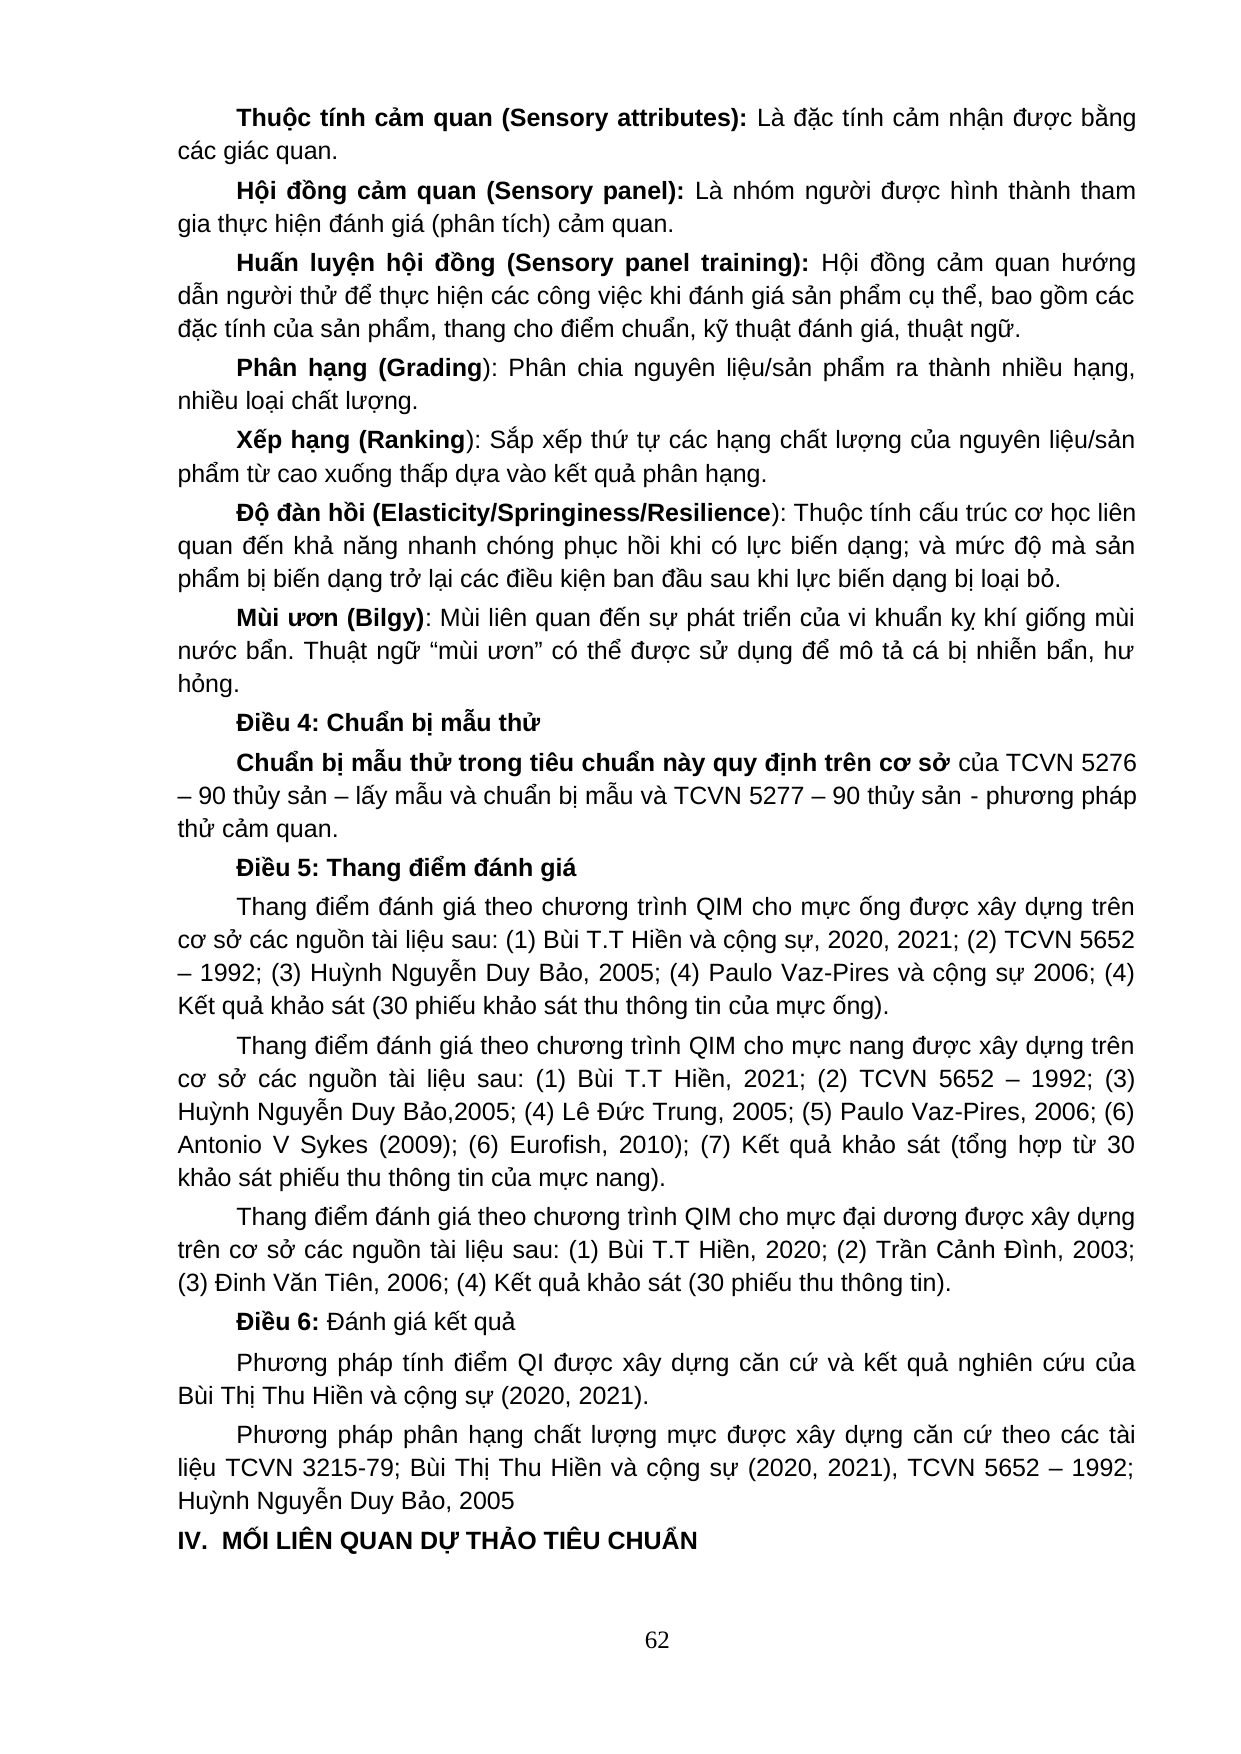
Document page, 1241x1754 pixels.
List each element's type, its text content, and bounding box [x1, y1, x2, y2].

text Phân hạng (Grading): Phân chia nguyên liệu/sản phẩm ra thành nhiều hạng, nhiều loại chất lượng. [177, 353, 1137, 415]
text Hội đồng cảm quan (Sensory panel): Là nhóm người được hình thành tham gia thực hiện đánh giá (phân tích) cảm quan. [177, 176, 1137, 237]
text Thang điểm đánh giá theo chương trình QIM cho mực ống được xây dựng trên cơ sở các nguồn tài liệu sau: (1) Bùi T.T Hiền và cộng sự, 2020, 2021; (2) TCVN 5652 – 1992; (3) Huỳnh Nguyễn Duy Bảo, 2005; (4) Paulo Vaz-Pires và cộng sự 2006; (4) Kết quả khảo sát (30 phiếu khảo sát thu thông tin của mực ống). [177, 892, 1137, 1020]
text Thuộc tính cảm quan (Sensory attributes): Là đặc tính cảm nhận được bằng các giác quan. [177, 103, 1137, 165]
text Phương pháp tính điểm QI được xây dựng căn cứ và kết quả nghiên cứu của Bùi Thị Thu Hiền và cộng sự (2020, 2021). [177, 1348, 1137, 1410]
text Thang điểm đánh giá theo chương trình QIM cho mực nang được xây dựng trên cơ sở các nguồn tài liệu sau: (1) Bùi T.T Hiền, 2021; (2) TCVN 5652 – 1992; (3) Huỳnh Nguyễn Duy Bảo,2005; (4) Lê Đức Trung, 2005; (5) Paulo Vaz-Pires, 2006; (6) Antonio V Sykes (2009); (6) Eurofish, 2010); (7) Kết quả khảo sát (tổng hợp từ 30 khảo sát phiếu thu thông tin của mực nang). [177, 1031, 1137, 1191]
text Chuẩn bị mẫu thử trong tiêu chuẩn này quy định trên cơ sở của TCVN 5276 – 90 thủy sản – lấy mẫu và chuẩn bị mẫu và TCVN 5277 – 90 thủy sản - phương pháp thử cảm quan. [177, 748, 1137, 842]
text Điều 5: Thang điểm đánh giá [177, 853, 1137, 882]
text Huấn luyện hội đồng (Sensory panel training): Hội đồng cảm quan hướng dẫn người thử để thực hiện các công việc khi đánh giá sản phẩm cụ thể, bao gồm các đặc tính của sản phẩm, thang cho điểm chuẩn, kỹ thuật đánh giá, thuật ngữ. [177, 248, 1137, 343]
text Độ đàn hồi (Elasticity/Springiness/Resilience): Thuộc tính cấu trúc cơ học liên quan đến khả năng nhanh chóng phục hồi khi có lực biến dạng; và mức độ mà sản phẩm bị biến dạng trở lại các điều kiện ban đầu sau khi lực biến dạng bị loại bỏ. [177, 498, 1137, 593]
text Phương pháp phân hạng chất lượng mực được xây dựng căn cứ theo các tài liệu TCVN 3215-79; Bùi Thị Thu Hiền và cộng sự (2020, 2021), TCVN 5652 – 1992; Huỳnh Nguyễn Duy Bảo, 2005 [177, 1420, 1137, 1515]
text Thang điểm đánh giá theo chương trình QIM cho mực đại dương được xây dựng trên cơ sở các nguồn tài liệu sau: (1) Bùi T.T Hiền, 2020; (2) Trần Cảnh Đình, 2003; (3) Đinh Văn Tiên, 2006; (4) Kết quả khảo sát (30 phiếu thu thông tin). [177, 1202, 1137, 1297]
text Điều 6: Đánh giá kết quả [177, 1307, 1137, 1336]
text Mùi ươn (Bilgy): Mùi liên quan đến sự phát triển của vi khuẩn kỵ khí giống mùi nước bẩn. Thuật ngữ “mùi ươn” có thể được sử dụng để mô tả cá bị nhiễn bẩn, hư hỏng. [177, 603, 1137, 698]
subtitle IV. MỐI LIÊN QUAN DỰ THẢO TIÊU CHUẨN [177, 1526, 1137, 1554]
text Xếp hạng (Ranking): Sắp xếp thứ tự các hạng chất lượng của nguyên liệu/sản phẩm từ cao xuống thấp dựa vào kết quả phân hạng. [177, 426, 1137, 487]
text Điều 4: Chuẩn bị mẫu thử [177, 708, 1137, 737]
